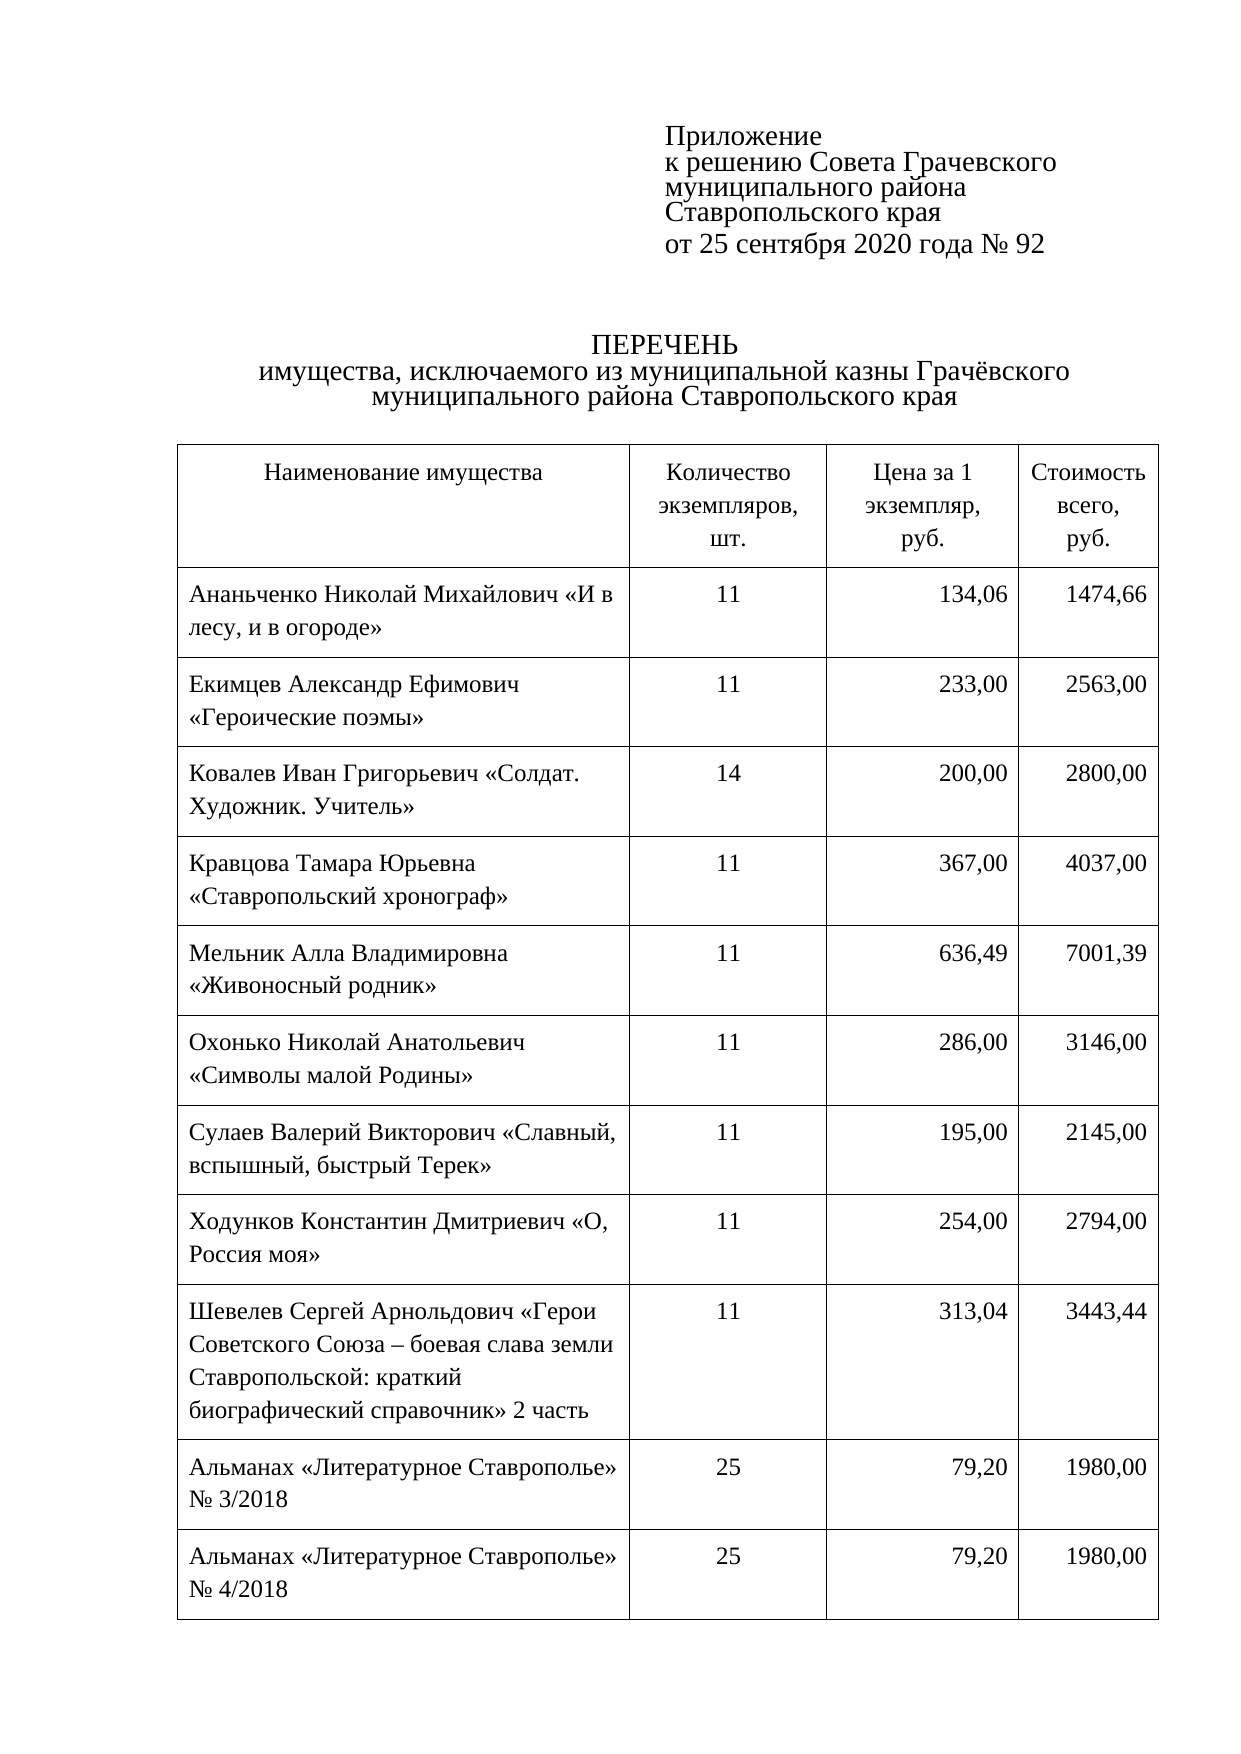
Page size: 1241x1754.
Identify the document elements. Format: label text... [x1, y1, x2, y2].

table_cell Шевелев Сергей Арнольдович «Герои Советского Союза – боевая слава земли Ставропольской: краткий биографический справочник» 2 часть [178, 1285, 629, 1439]
table_cell 79,20 [827, 1530, 1018, 1618]
table_cell Кравцова Тамара Юрьевна «Ставропольский хронограф» [178, 837, 629, 925]
text Приложение [664, 118, 1152, 152]
table_cell 11 [630, 837, 826, 925]
table_cell Альманах «Литературное Ставрополье» № 3/2018 [178, 1440, 629, 1529]
table_cell 79,20 [827, 1440, 1018, 1529]
table_cell 25 [630, 1440, 826, 1529]
text к решению Совета Грачевского муниципального района Ставропольского края [664, 152, 1152, 227]
table_cell 2145,00 [1019, 1106, 1158, 1194]
table_cell Альманах «Литературное Ставрополье» № 4/2018 [178, 1530, 629, 1618]
text ПЕРЕЧЕНЬ [177, 327, 1152, 361]
table_cell Ковалев Иван Григорьевич «Солдат. Художник. Учитель» [178, 747, 629, 836]
table_cell 636,49 [827, 926, 1018, 1015]
table_cell 195,00 [827, 1106, 1018, 1194]
table_header Цена за 1 экземпляр, руб. [827, 445, 1018, 567]
table_cell Ананьченко Николай Михайлович «И в лесу, и в огороде» [178, 568, 629, 657]
table_cell 200,00 [827, 747, 1018, 836]
table_cell 2563,00 [1019, 658, 1158, 746]
table_cell 25 [630, 1530, 826, 1618]
text от 25 сентября 2020 года № 92 [664, 227, 1152, 260]
table_cell 4037,00 [1019, 837, 1158, 925]
table_cell 2794,00 [1019, 1195, 1158, 1284]
table_cell 3443,44 [1019, 1285, 1158, 1439]
table_cell Екимцев Александр Ефимович «Героические поэмы» [178, 658, 629, 746]
table_cell 11 [630, 568, 826, 657]
table_cell 2800,00 [1019, 747, 1158, 836]
table_cell 1980,00 [1019, 1530, 1158, 1618]
table_cell 11 [630, 926, 826, 1015]
table_header Количество экземпляров, шт. [630, 445, 826, 567]
table_cell 1980,00 [1019, 1440, 1158, 1529]
table_cell 1474,66 [1019, 568, 1158, 657]
table_cell 286,00 [827, 1016, 1018, 1104]
table_cell 14 [630, 747, 826, 836]
table_cell Мельник Алла Владимировна «Живоносный родник» [178, 926, 629, 1015]
table_cell Охонько Николай Анатольевич «Символы малой Родины» [178, 1016, 629, 1104]
table_header Наименование имущества [178, 445, 629, 567]
table_cell 11 [630, 1195, 826, 1284]
table_header Стоимость всего, руб. [1019, 445, 1158, 567]
table_cell 233,00 [827, 658, 1018, 746]
table_cell 134,06 [827, 568, 1018, 657]
table_cell Сулаев Валерий Викторович «Славный, вспышный, быстрый Терек» [178, 1106, 629, 1194]
table_cell Ходунков Константин Дмитриевич «О, Россия моя» [178, 1195, 629, 1284]
table_cell 7001,39 [1019, 926, 1158, 1015]
table_cell 3146,00 [1019, 1016, 1158, 1104]
table_cell 367,00 [827, 837, 1018, 925]
table_cell 11 [630, 1016, 826, 1104]
table_cell 254,00 [827, 1195, 1018, 1284]
table_cell 11 [630, 1285, 826, 1439]
table_cell 11 [630, 1106, 826, 1194]
table_cell 313,04 [827, 1285, 1018, 1439]
text имущества, исключаемого из муниципальной казны Грачёвского муниципального района Ставропольского края [177, 361, 1152, 411]
table_cell 11 [630, 658, 826, 746]
